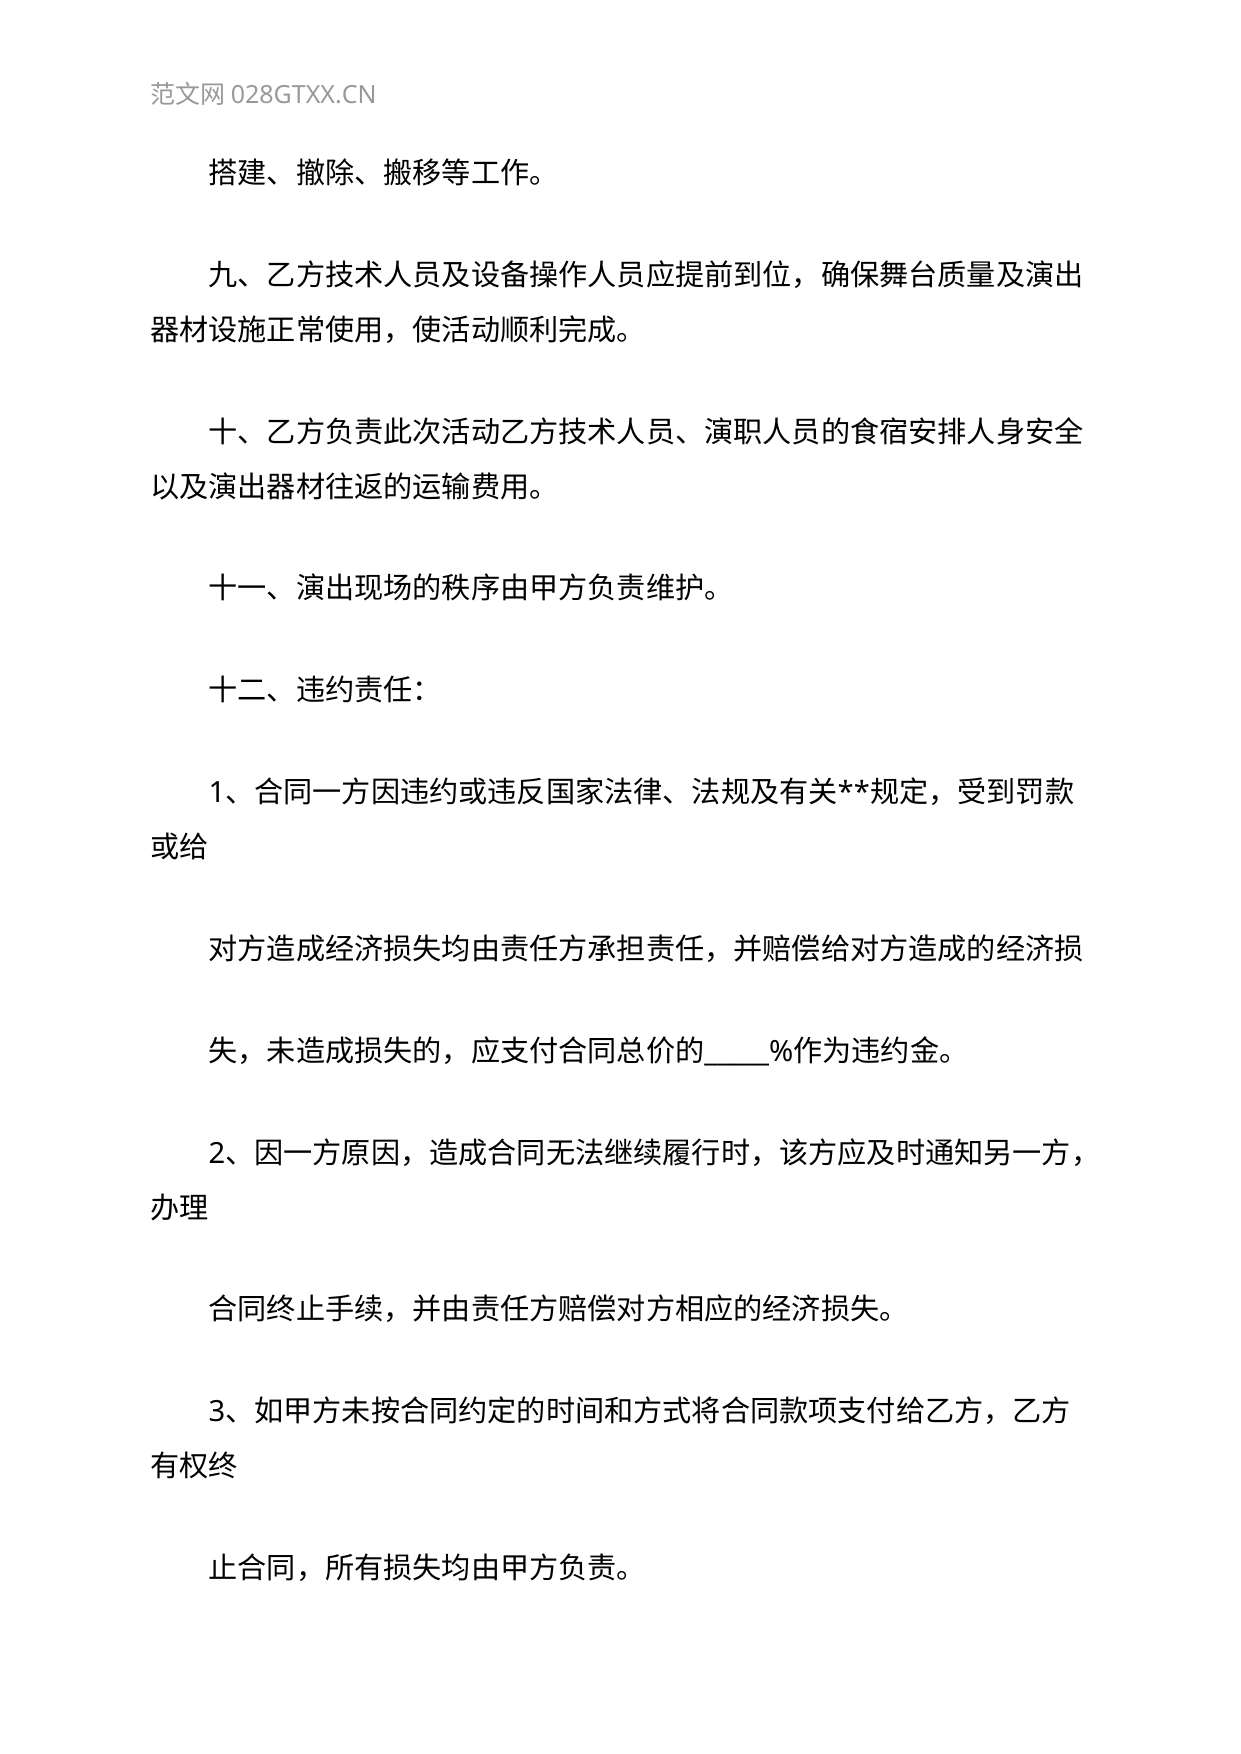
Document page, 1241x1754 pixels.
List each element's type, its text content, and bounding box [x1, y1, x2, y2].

text 十一、演出现场的秩序由甲方负责维护。 [150, 565, 1090, 607]
text 搭建、撤除、搬移等工作。 [150, 150, 1090, 192]
text 1、合同一方因违约或违反国家法律、法规及有关**规定，受到罚款或给 [150, 769, 1090, 866]
text 十、乙方负责此次活动乙方技术人员、演职人员的食宿安排人身安全以及演出器材往返的运输费用。 [150, 408, 1090, 506]
text 2、因一方原因，造成合同无法继续履行时，该方应及时通知另一方，办理 [150, 1129, 1090, 1226]
text 止合同，所有损失均由甲方负责。 [150, 1544, 1090, 1587]
text 十二、违约责任： [150, 667, 1090, 709]
text 对方造成经济损失均由责任方承担责任，并赔偿给对方造成的经济损 [150, 925, 1090, 968]
text 3、如甲方未按合同约定的时间和方式将合同款项支付给乙方，乙方有权终 [150, 1388, 1090, 1485]
text 九、乙方技术人员及设备操作人员应提前到位，确保舞台质量及演出器材设施正常使用，使活动顺利完成。 [150, 252, 1090, 349]
text 合同终止手续，并由责任方赔偿对方相应的经济损失。 [150, 1286, 1090, 1328]
text 失，未造成损失的，应支付合同总价的_____%作为违约金。 [150, 1027, 1090, 1069]
